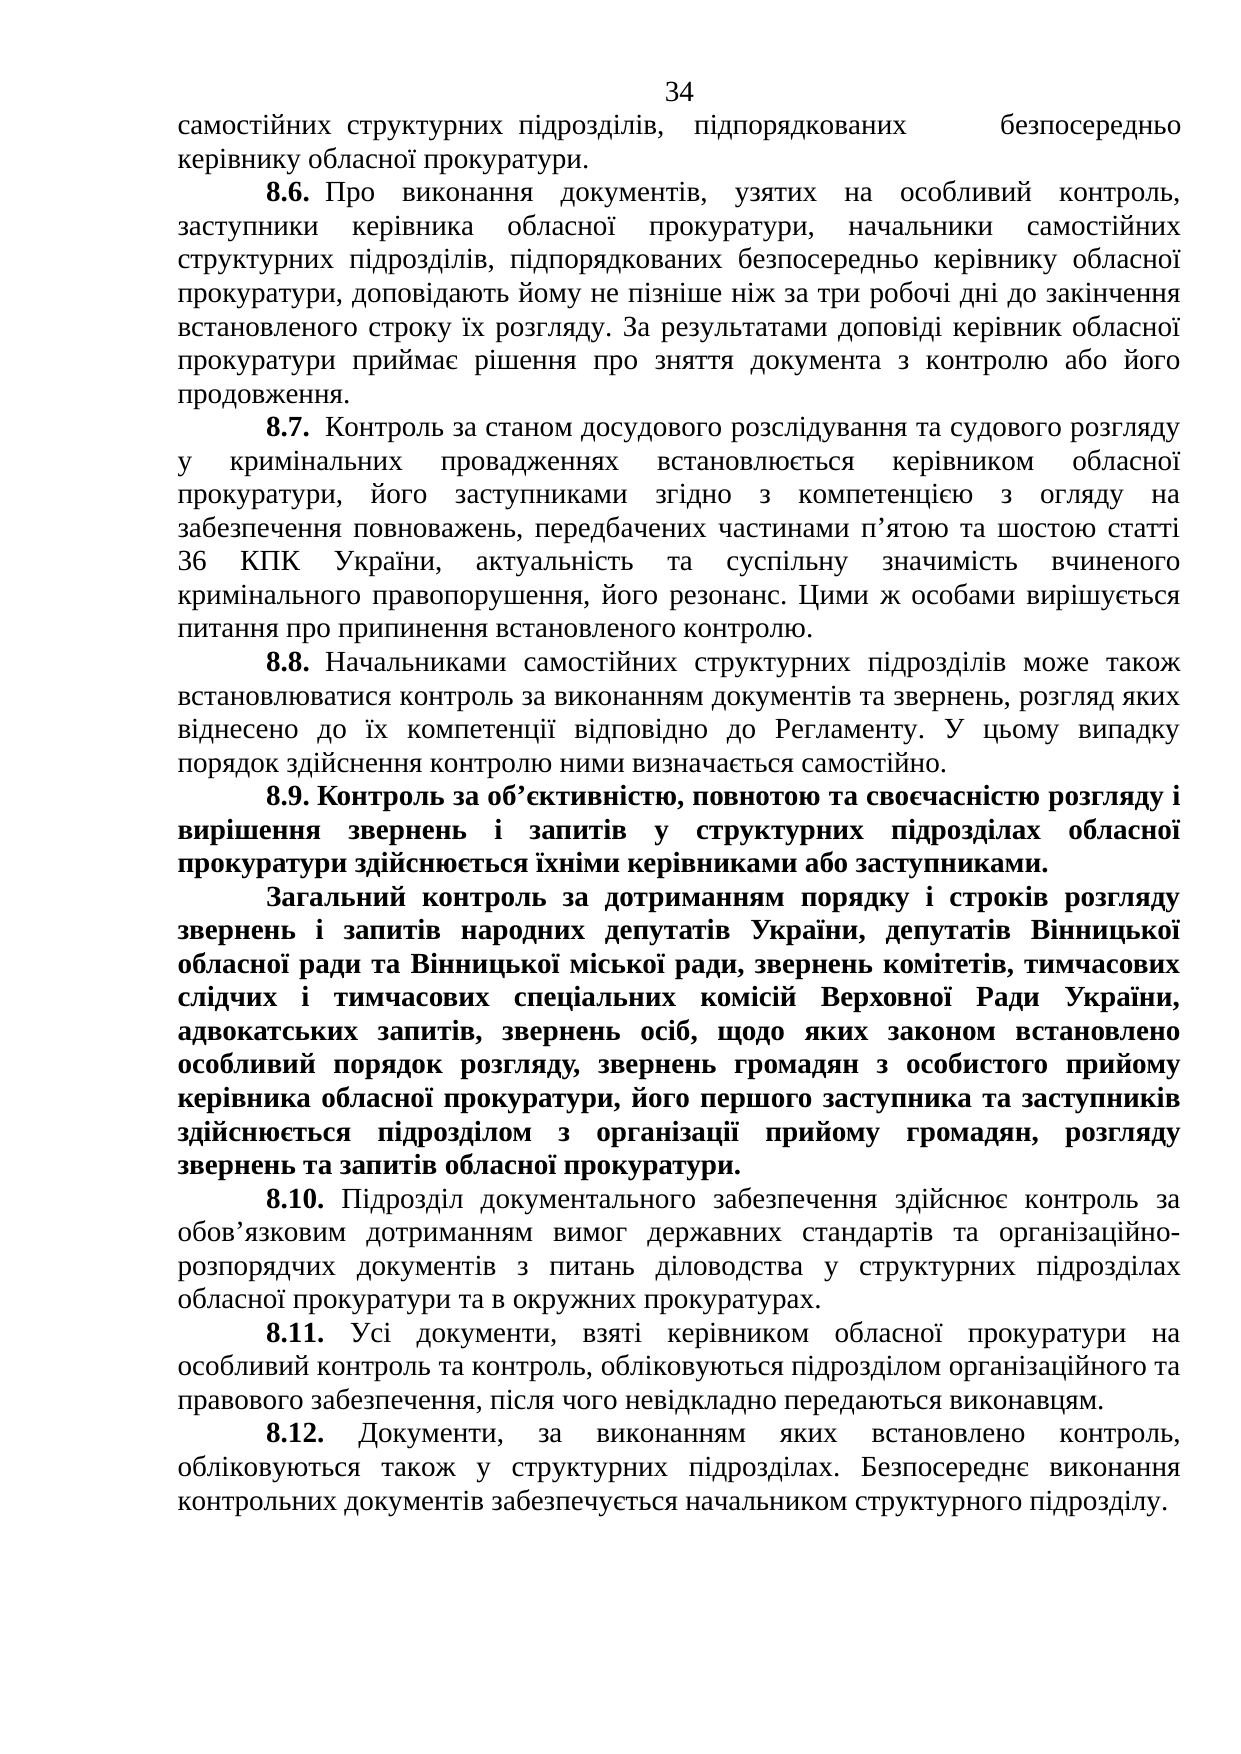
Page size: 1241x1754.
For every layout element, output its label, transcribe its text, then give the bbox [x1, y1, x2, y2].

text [177, 107, 1181, 174]
text 8.6. Про виконання документів, узятих на особливий контроль, заступники керівника обласної прокуратури, начальники самостійних структурних підрозділів, підпорядкованих безпосередньо керівнику обласної прокуратури, доповідають йому не пізніше ніж за три робочі дні до закінчення встановленого строку їх розгляду. За результатами доповіді керівник обласної прокуратури приймає рішення про зняття документа з контролю або його продовження. [177, 174, 1181, 409]
text Загальний контроль за дотриманням порядку і строків розгляду звернень і запитів народних депутатів України, депутатів Вінницької обласної ради та Вінницької міської ради, звернень комітетів, тимчасових слідчих і тимчасових спеціальних комісій Верховної Ради України, адвокатських запитів, звернень осіб, щодо яких законом встановлено особливий порядок розгляду, звернень громадян з особистого прийому керівника обласної прокуратури, його першого заступника та заступників здійснюється підрозділом з організації прийому громадян, розгляду звернень та запитів обласної прокуратури. [177, 879, 1181, 1181]
text 8.8. Начальниками самостійних структурних підрозділів може також встановлюватися контроль за виконанням документів та звернень, розгляд яких віднесено до їх компетенції відповідно до Регламенту. У цьому випадку порядок здійснення контролю ними визначається самостійно. [177, 644, 1181, 778]
text 8.12. Документи, за виконанням яких встановлено контроль, обліковуються також у структурних підрозділах. Безпосереднє виконання контрольних документів забезпечується начальником структурного підрозділу. [177, 1416, 1181, 1577]
text 8.10. Підрозділ документального забезпечення здійснює контроль за обов’язковим дотриманням вимог державних стандартів та організаційно-розпорядчих документів з питань діловодства у структурних підрозділах обласної прокуратури та в окружних прокуратурах. [177, 1181, 1181, 1315]
text 8.7. Контроль за станом досудового розслідування та судового розгляду у кримінальних провадженнях встановлюється керівником обласної прокуратури, його заступниками згідно з компетенцією з огляду на забезпечення повноважень, передбачених частинами п’ятою та шостою статті 36 КПК України, актуальність та суспільну значимість вчиненого кримінального правопорушення, його резонанс. Цими ж особами вирішується питання про припинення встановленого контролю. [177, 409, 1181, 644]
text 8.9. Контроль за об’єктивністю, повнотою та своєчасністю розгляду і вирішення звернень і запитів у структурних підрозділах обласної прокуратури здійснюється їхніми керівниками або заступниками. [177, 778, 1181, 879]
text 8.11. Усі документи, взяті керівником обласної прокуратури на особливий контроль та контроль, обліковуються підрозділом організаційного та правового забезпечення, після чого невідкладно передаються виконавцям. [177, 1315, 1181, 1416]
